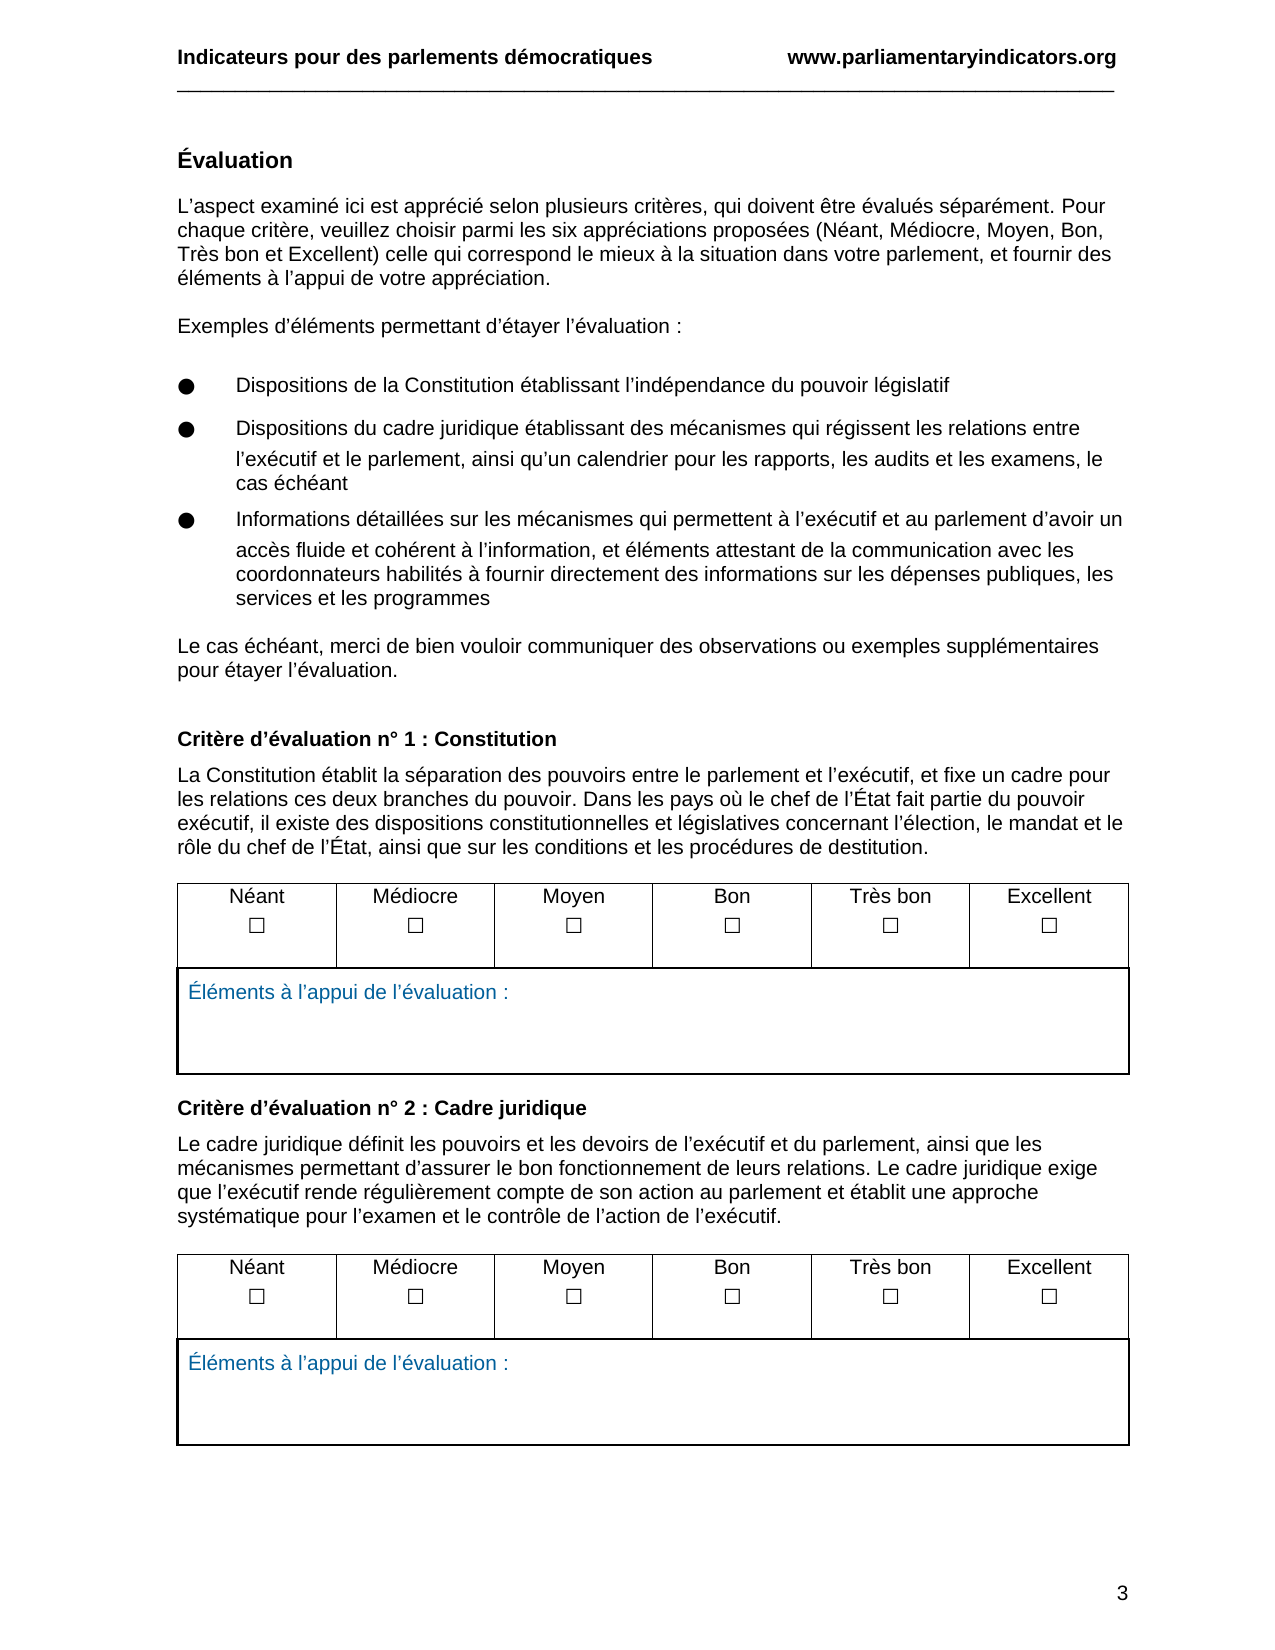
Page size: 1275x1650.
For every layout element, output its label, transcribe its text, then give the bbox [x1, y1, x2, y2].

table_header Médiocre ☐ [337, 884, 494, 967]
table_cell Éléments à l’appui de l’évaluation : [179, 969, 1128, 1072]
table_header Moyen ☐ [495, 884, 652, 967]
subtitle Critère d’évaluation n° 1 : Constitution [177, 726, 1128, 750]
text Exemples d’éléments permettant d’étayer l’évaluation : [177, 314, 1128, 338]
text Le cadre juridique définit les pouvoirs et les devoirs de l’exécutif et du parlement, ainsi que les mécanismes permettant d’assurer le bon fonctionnement de leurs relations. Le cadre juridique exige que l’exécutif rende régulièrement compte de son action au parlement et établit une approche systématique pour l’examen et le contrôle de l’action de l’exécutif. [177, 1132, 1128, 1228]
table_header Excellent ☐ [970, 884, 1128, 967]
text La Constitution établit la séparation des pouvoirs entre le parlement et l’exécutif, et fixe un cadre pour les relations ces deux branches du pouvoir. Dans les pays où le chef de l’État fait partie du pouvoir exécutif, il existe des dispositions constitutionnelles et législatives concernant l’élection, le mandat et le rôle du chef de l’État, ainsi que sur les conditions et les procédures de destitution. [177, 763, 1128, 859]
table_header Très bon ☐ [812, 1255, 969, 1338]
text Le cas échéant, merci de bien vouloir communiquer des observations ou exemples supplémentaires pour étayer l’évaluation. [177, 634, 1128, 682]
list Dispositions du cadre juridique établissant des mécanismes qui régissent les relations entre l’exécutif et le parlement, ainsi qu’un calendrier pour les rapports, les audits et les examens, le cas échéant [177, 404, 1128, 495]
text L’aspect examiné ici est apprécié selon plusieurs critères, qui doivent être évalués séparément. Pour chaque critère, veuillez choisir parmi les six appréciations proposées (Néant, Médiocre, Moyen, Bon, Très bon et Excellent) celle qui correspond le mieux à la situation dans votre parlement, et fournir des éléments à l’appui de votre appréciation. [177, 194, 1128, 290]
table_header Excellent ☐ [970, 1255, 1128, 1338]
table_header Médiocre ☐ [337, 1255, 494, 1338]
table_header Moyen ☐ [495, 1255, 652, 1338]
title Évaluation [177, 147, 1128, 173]
table_header Bon ☐ [653, 884, 811, 967]
table_header Bon ☐ [653, 1255, 811, 1338]
table_header Néant ☐ [178, 884, 336, 967]
list Dispositions de la Constitution établissant l’indépendance du pouvoir législatif [177, 362, 1128, 404]
subtitle Critère d’évaluation n° 2 : Cadre juridique [177, 1095, 1128, 1119]
table_header Néant ☐ [178, 1255, 336, 1338]
list Informations détaillées sur les mécanismes qui permettent à l’exécutif et au parlement d’avoir un accès fluide et cohérent à l’information, et éléments attestant de la communication avec les coordonnateurs habilités à fournir directement des informations sur les dépenses publiques, les services et les programmes [177, 495, 1128, 610]
table_cell Éléments à l’appui de l’évaluation : [179, 1340, 1128, 1444]
table_header Très bon ☐ [812, 884, 969, 967]
